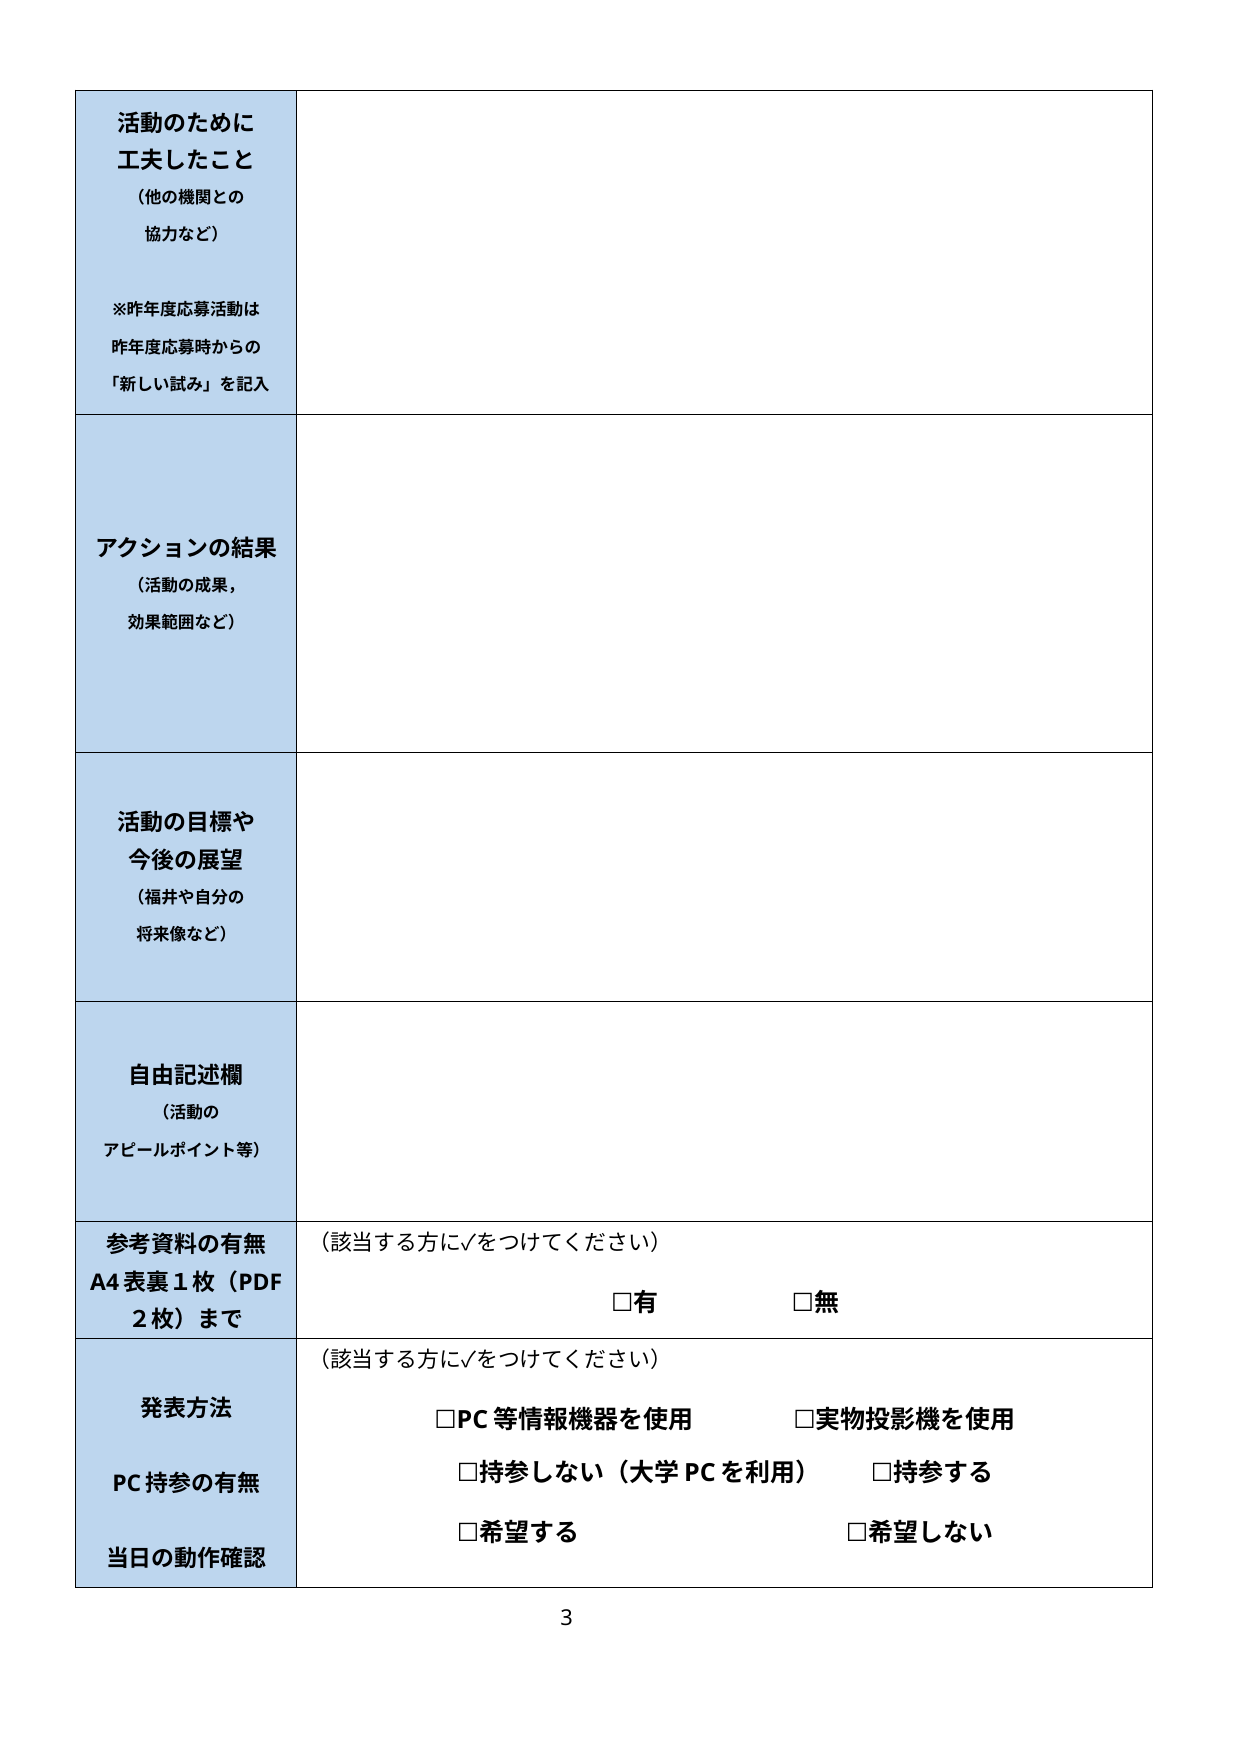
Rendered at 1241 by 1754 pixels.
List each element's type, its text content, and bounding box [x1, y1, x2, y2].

table_cell [297, 753, 1152, 1001]
table_cell 活動の目標や 今後の展望 （福井や自分の 将来像など） [76, 753, 296, 1001]
table_cell [297, 1002, 1152, 1221]
table_header [297, 91, 1152, 414]
table_cell 発表方法 PC持参の有無 当日の動作確認 [76, 1339, 296, 1587]
table_header 活動のために 工夫したこと （他の機関との 協力など） ※昨年度応募活動は 昨年度応募時からの 「新しい試み」を記入 [76, 91, 296, 414]
table_cell （該当する方に✓をつけてください） PC等情報機器を使用 実物投影機を使用 持参しない（大学PCを利用） 持参する 希望する 希望しない [297, 1339, 1152, 1587]
table_cell 自由記述欄 （活動の アピールポイント等） [76, 1002, 296, 1221]
table_cell [297, 415, 1152, 752]
table_cell アクションの結果 （活動の成果， 効果範囲など） [76, 415, 296, 752]
table_cell 参考資料の有無 A4表裏１枚（PDF２枚）まで [76, 1222, 296, 1338]
table_cell （該当する方に✓をつけてください） 有 無 [297, 1222, 1152, 1338]
